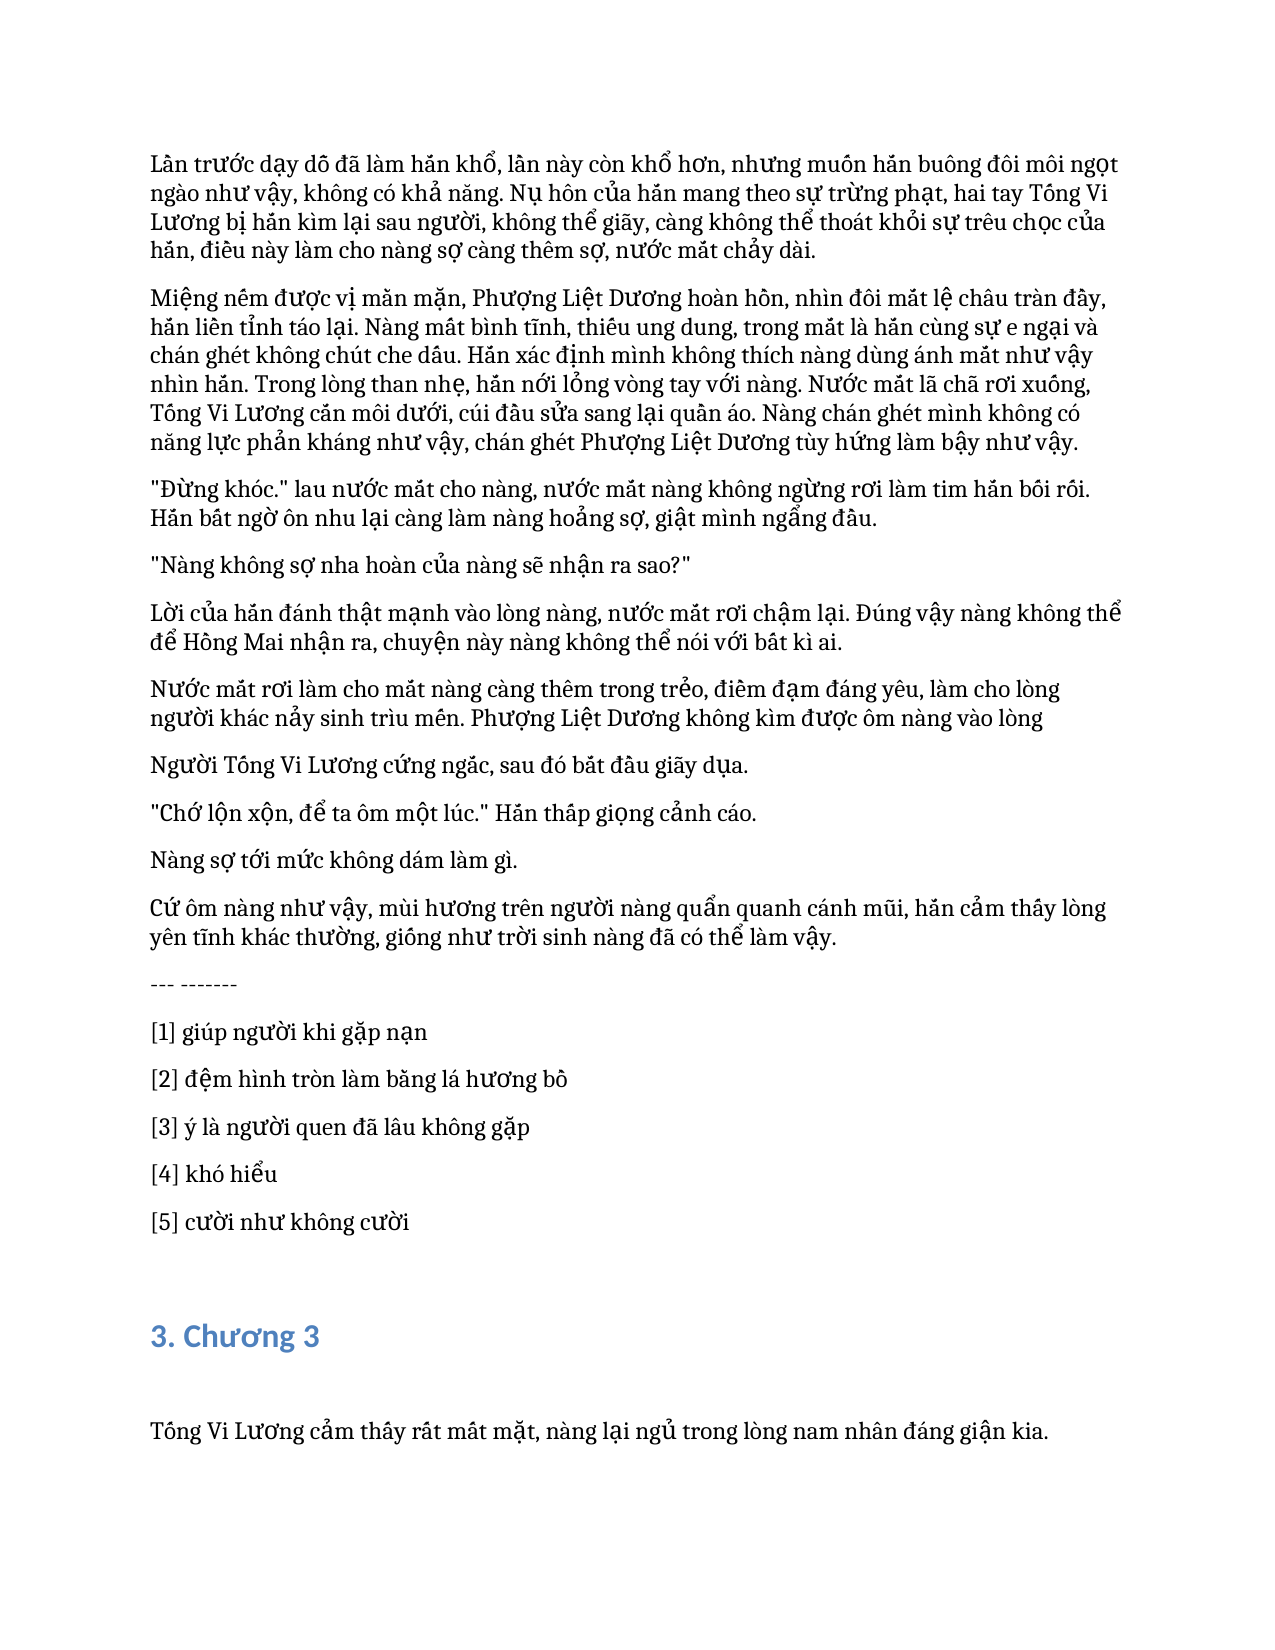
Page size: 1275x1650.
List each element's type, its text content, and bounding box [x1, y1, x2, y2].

text Người Tống Vi Lương cứng ngắc, sau đó bắt đầu giãy dụa. [150, 751, 1125, 780]
text "Nàng không sợ nha hoàn của nàng sẽ nhận ra sao?" [150, 551, 1125, 580]
text [5] cười như không cười [150, 1207, 1125, 1294]
text "Đừng khóc." lau nước mắt cho nàng, nước mắt nàng không ngừng rơi làm tim hắn bối rối. Hắn bất ngờ ôn nhu lại càng làm nàng hoảng sợ, giật mình ngẩng đầu. [150, 475, 1125, 532]
text Lần trước dạy dỗ đã làm hắn khổ, lần này còn khổ hơn, nhưng muốn hắn buông đôi môi ngọt ngào như vậy, không có khả năng. Nụ hôn của hắn mang theo sự trừng phạt, hai tay Tống Vi Lương bị hắn kìm lại sau người, không thể giãy, càng không thể thoát khỏi sự trêu chọc của hắn, điều này làm cho nàng sợ càng thêm sợ, nước mắt chảy dài. [150, 150, 1125, 265]
subtitle 3. Chương 3 [150, 1314, 1125, 1355]
text Lời của hắn đánh thật mạnh vào lòng nàng, nước mắt rơi chậm lại. Đúng vậy nàng không thể để Hồng Mai nhận ra, chuyện này nàng không thể nói với bất kì ai. [150, 599, 1125, 656]
text Nàng sợ tới mức không dám làm gì. [150, 846, 1125, 875]
text "Chớ lộn xộn, để ta ôm một lúc." Hắn thấp giọng cảnh cáo. [150, 799, 1125, 827]
text Cứ ôm nàng như vậy, mùi hương trên người nàng quẩn quanh cánh mũi, hắn cảm thấy lòng yên tĩnh khác thường, giống như trời sinh nàng đã có thể làm vậy. [150, 894, 1125, 951]
text [4] khó hiểu [150, 1160, 1125, 1189]
text [3] ý là người quen đã lâu không gặp [150, 1112, 1125, 1141]
text [2] đệm hình tròn làm bằng lá hương bồ [150, 1065, 1125, 1094]
text [1] giúp người khi gặp nạn [150, 1017, 1125, 1046]
text Nước mắt rơi làm cho mắt nàng càng thêm trong trẻo, điềm đạm đáng yêu, làm cho lòng người khác nảy sinh trìu mến. Phượng Liệt Dương không kìm được ôm nàng vào lòng [150, 675, 1125, 732]
text Miệng nếm được vị mằn mặn, Phượng Liệt Dương hoàn hồn, nhìn đôi mắt lệ châu tràn đầy, hắn liền tỉnh táo lại. Nàng mất bình tĩnh, thiếu ung dung, trong mắt là hắn cùng sự e ngại và chán ghét không chút che dấu. Hắn xác định mình không thích nàng dùng ánh mắt như vậy nhìn hắn. Trong lòng than nhẹ, hắn nới lỏng vòng tay với nàng. Nước mắt lã chã rơi xuống, Tống Vi Lương cắn môi dưới, cúi đầu sửa sang lại quần áo. Nàng chán ghét mình không có năng lực phản kháng như vậy, chán ghét Phượng Liệt Dương tùy hứng làm bậy như vậy. [150, 284, 1125, 456]
text Tống Vi Lương cảm thấy rất mất mặt, nàng lại ngủ trong lòng nam nhân đáng giận kia. [150, 1359, 1125, 1445]
text --- ------- [150, 970, 1125, 999]
